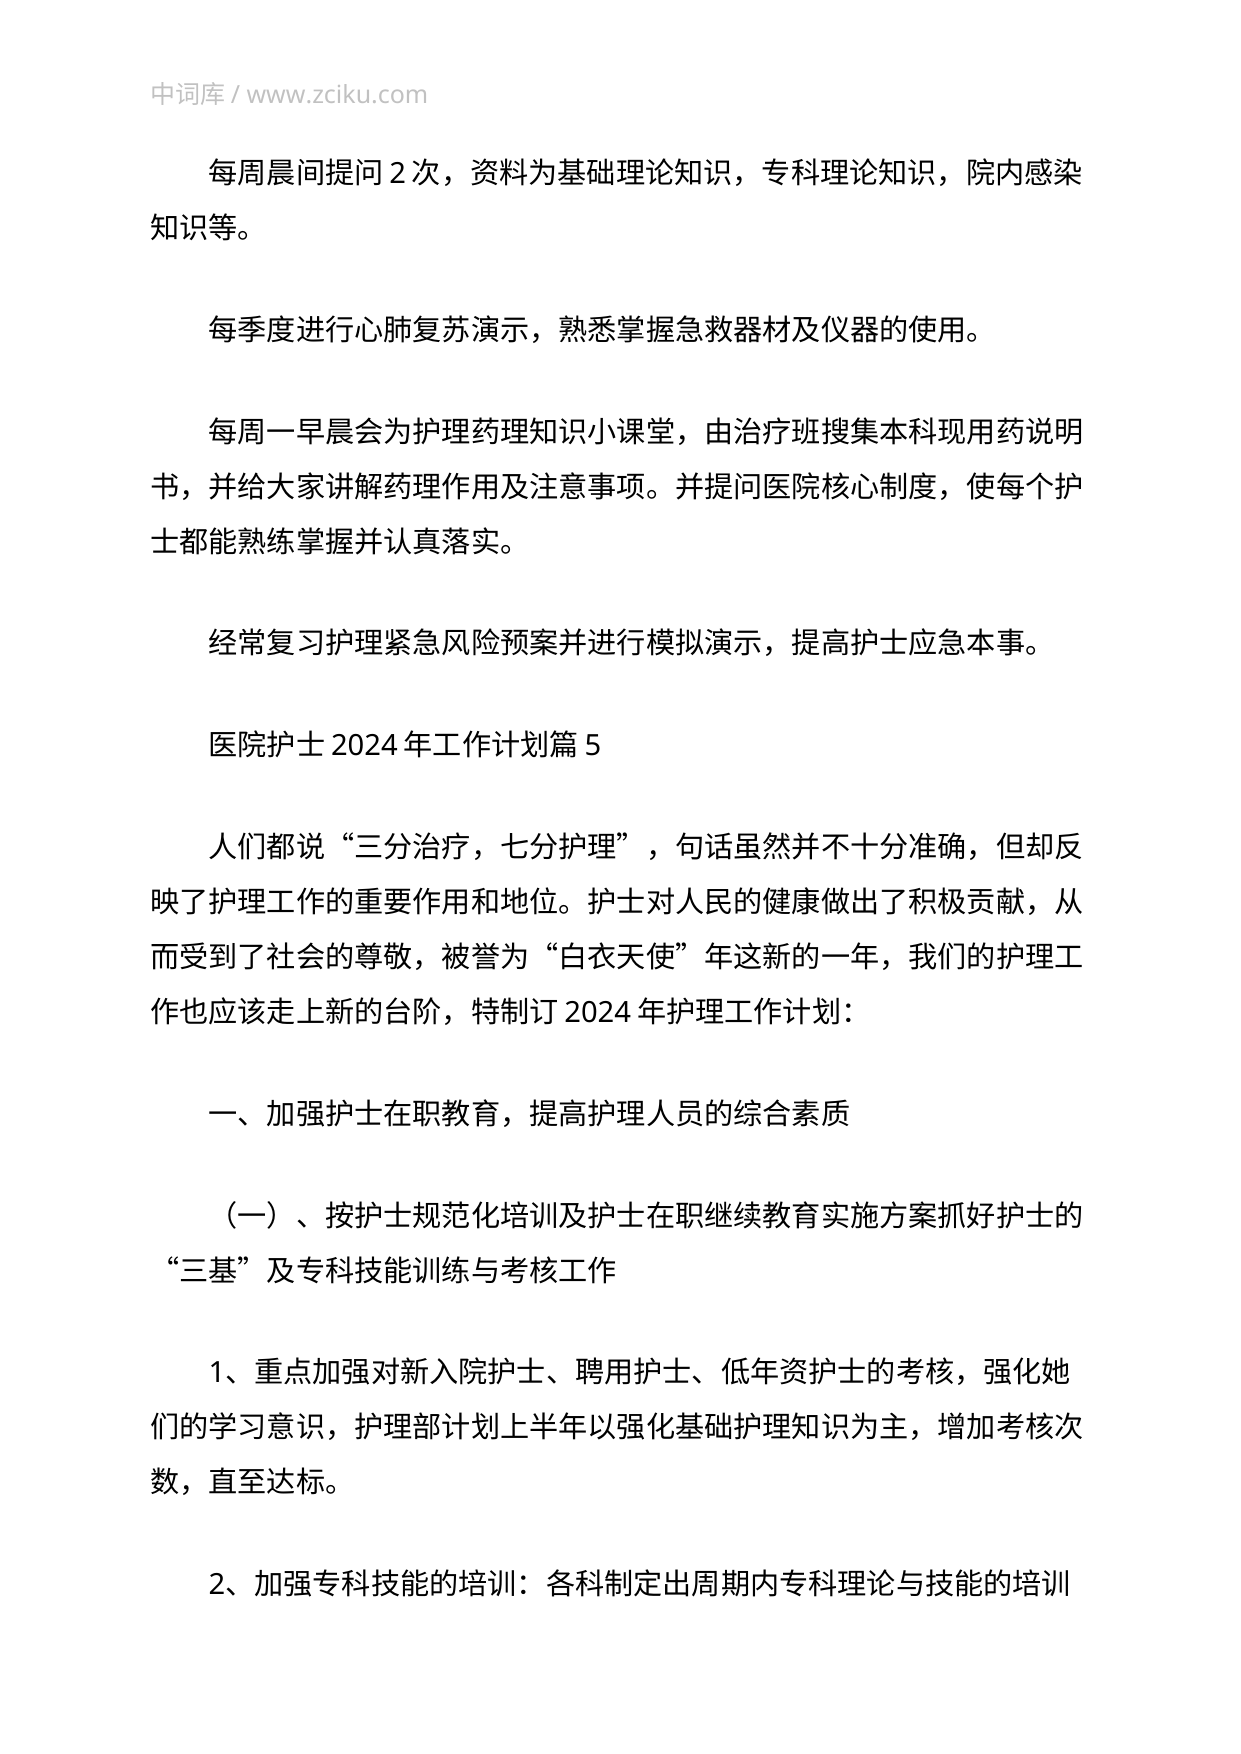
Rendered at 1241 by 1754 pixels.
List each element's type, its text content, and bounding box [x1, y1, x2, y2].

text 每周一早晨会为护理药理知识小课堂，由治疗班搜集本科现用药说明书，并给大家讲解药理作用及注意事项。并提问医院核心制度，使每个护士都能熟练掌握并认真落实。 [150, 408, 1090, 561]
text 一、加强护士在职教育，提高护理人员的综合素质 [150, 1091, 1090, 1133]
text 医院护士2024年工作计划篇5 [150, 722, 1090, 764]
text （一）、按护士规范化培训及护士在职继续教育实施方案抓好护士的“三基”及专科技能训练与考核工作 [150, 1192, 1090, 1289]
text 每周晨间提问2次，资料为基础理论知识，专科理论知识，院内感染知识等。 [150, 150, 1090, 247]
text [150, 1561, 1090, 1603]
text 经常复习护理紧急风险预案并进行模拟演示，提高护士应急本事。 [150, 620, 1090, 662]
text 每季度进行心肺复苏演示，熟悉掌握急救器材及仪器的使用。 [150, 307, 1090, 349]
text 人们都说“三分治疗，七分护理”，句话虽然并不十分准确，但却反映了护理工作的重要作用和地位。护士对人民的健康做出了积极贡献，从而受到了社会的尊敬，被誉为“白衣天使”年这新的一年，我们的护理工作也应该走上新的台阶，特制订2024年护理工作计划： [150, 824, 1090, 1031]
text 1、重点加强对新入院护士、聘用护士、低年资护士的考核，强化她们的学习意识，护理部计划上半年以强化基础护理知识为主，增加考核次数，直至达标。 [150, 1349, 1090, 1501]
